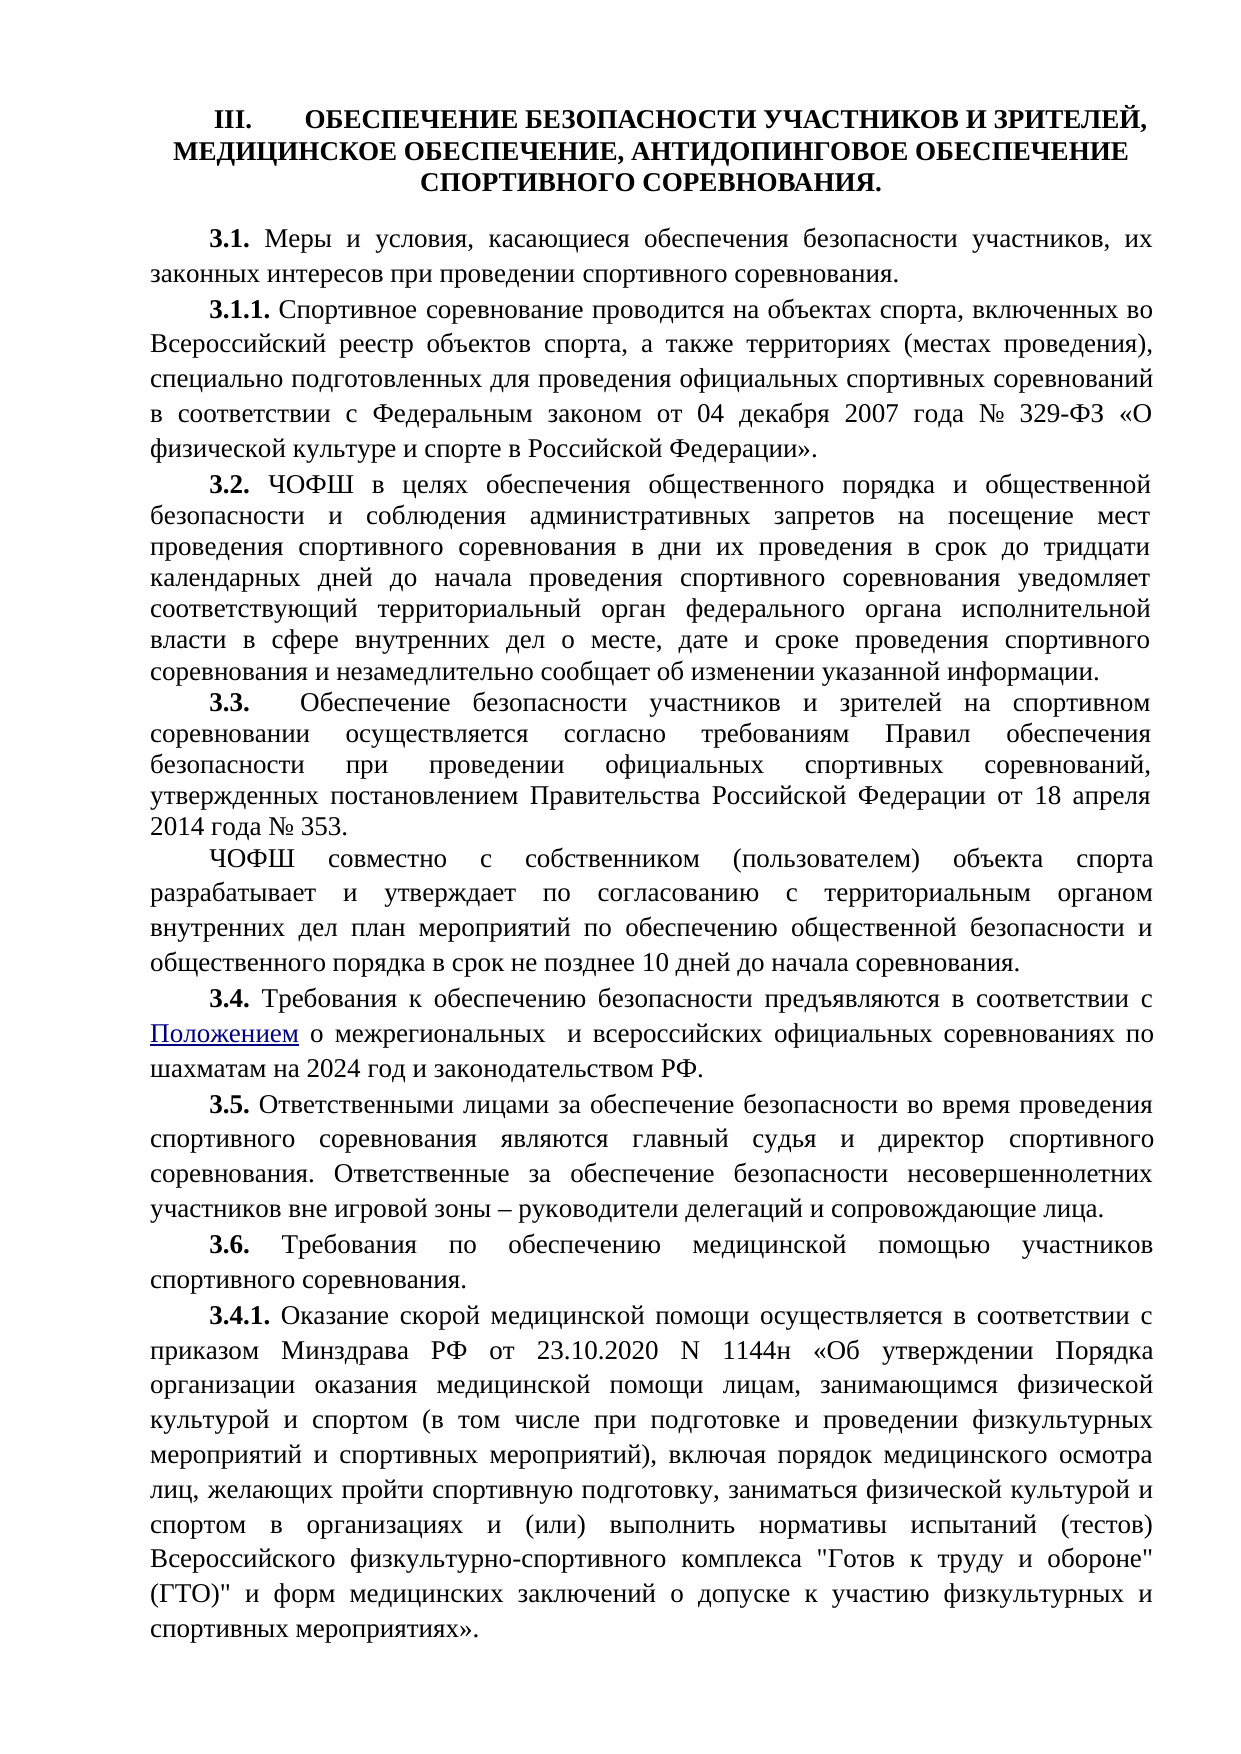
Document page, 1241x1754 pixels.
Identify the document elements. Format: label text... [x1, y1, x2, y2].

text 3.6. Требования по обеспечению медицинской помощью участников спортивного соревнования. [150, 1228, 1154, 1294]
text 3.5. Ответственными лицами за обеспечение безопасности во время проведения спортивного соревнования являются главный судья и директор спортивного соревнования. Ответственные за обеспечение безопасности несовершеннолетних участников вне игровой зоны – руководители делегаций и сопровождающие лица. [150, 1088, 1154, 1223]
list Обеспечение безопасности участников и зрителей на спортивном соревновании осуществляется согласно требованиям Правил обеспечения безопасности при проведении официальных спортивных соревнований, утвержденных постановлением Правительства Российской Федерации от 18 апреля 2014 года № 353. [150, 686, 1152, 842]
text 3.1.1. Спортивное соревнование проводится на объектах спорта, включенных во Всероссийский реестр объектов спорта, а также территориях (местах проведения), специально подготовленных для проведения официальных спортивных соревнований в соответствии с Федеральным законом от 04 декабря 2007 года № 329-ФЗ «О физической культуре и спорте в Российской Федерации». [150, 293, 1154, 463]
list ОБЕСПЕЧЕНИЕ БЕЗОПАСНОСТИ УЧАСТНИКОВ И ЗРИТЕЛЕЙ, МЕДИЦИНСКОЕ ОБЕСПЕЧЕНИЕ, АНТИДОПИНГОВОЕ ОБЕСПЕЧЕНИЕ СПОРТИВНОГО СОРЕВНОВАНИЯ. [150, 103, 1152, 197]
text 3.4. Требования к обеспечению безопасности предъявляются в соответствии с Положением о межрегиональных и всероссийских официальных соревнованиях по шахматам на 2024 год и законодательством РФ. [150, 982, 1154, 1083]
text 3.1. Меры и условия, касающиеся обеспечения безопасности участников, их законных интересов при проведении спортивного соревнования. [150, 222, 1154, 288]
text 3.4.1. Оказание скорой медицинской помощи осуществляется в соответствии с приказом Минздрава РФ от 23.10.2020 N 1144н «Об утверждении Порядка организации оказания медицинской помощи лицам, занимающимся физической культурой и спортом (в том числе при подготовке и проведении физкультурных мероприятий и спортивных мероприятий), включая порядок медицинского осмотра лиц, желающих пройти спортивную подготовку, заниматься физической культурой и спортом в организациях и (или) выполнить нормативы испытаний (тестов) Всероссийского физкультурно-спортивного комплекса "Готов к труду и обороне" (ГТО)" и форм медицинских заключений о допуске к участию физкультурных и спортивных мероприятиях». [150, 1299, 1154, 1643]
text ЧОФШ совместно с собственником (пользователем) объекта спорта разрабатывает и утверждает по согласованию с территориальным органом внутренних дел план мероприятий по обеспечению общественной безопасности и общественного порядка в срок не позднее 10 дней до начала соревнования. [150, 842, 1154, 977]
list ЧОФШ в целях обеспечения общественного порядка и общественной безопасности и соблюдения административных запретов на посещение мест проведения спортивного соревнования в дни их проведения в срок до тридцати календарных дней до начала проведения спортивного соревнования уведомляет соответствующий территориальный орган федерального органа исполнительной власти в сфере внутренних дел о месте, дате и сроке проведения спортивного соревнования и незамедлительно сообщает об изменении указанной информации. [150, 468, 1152, 686]
